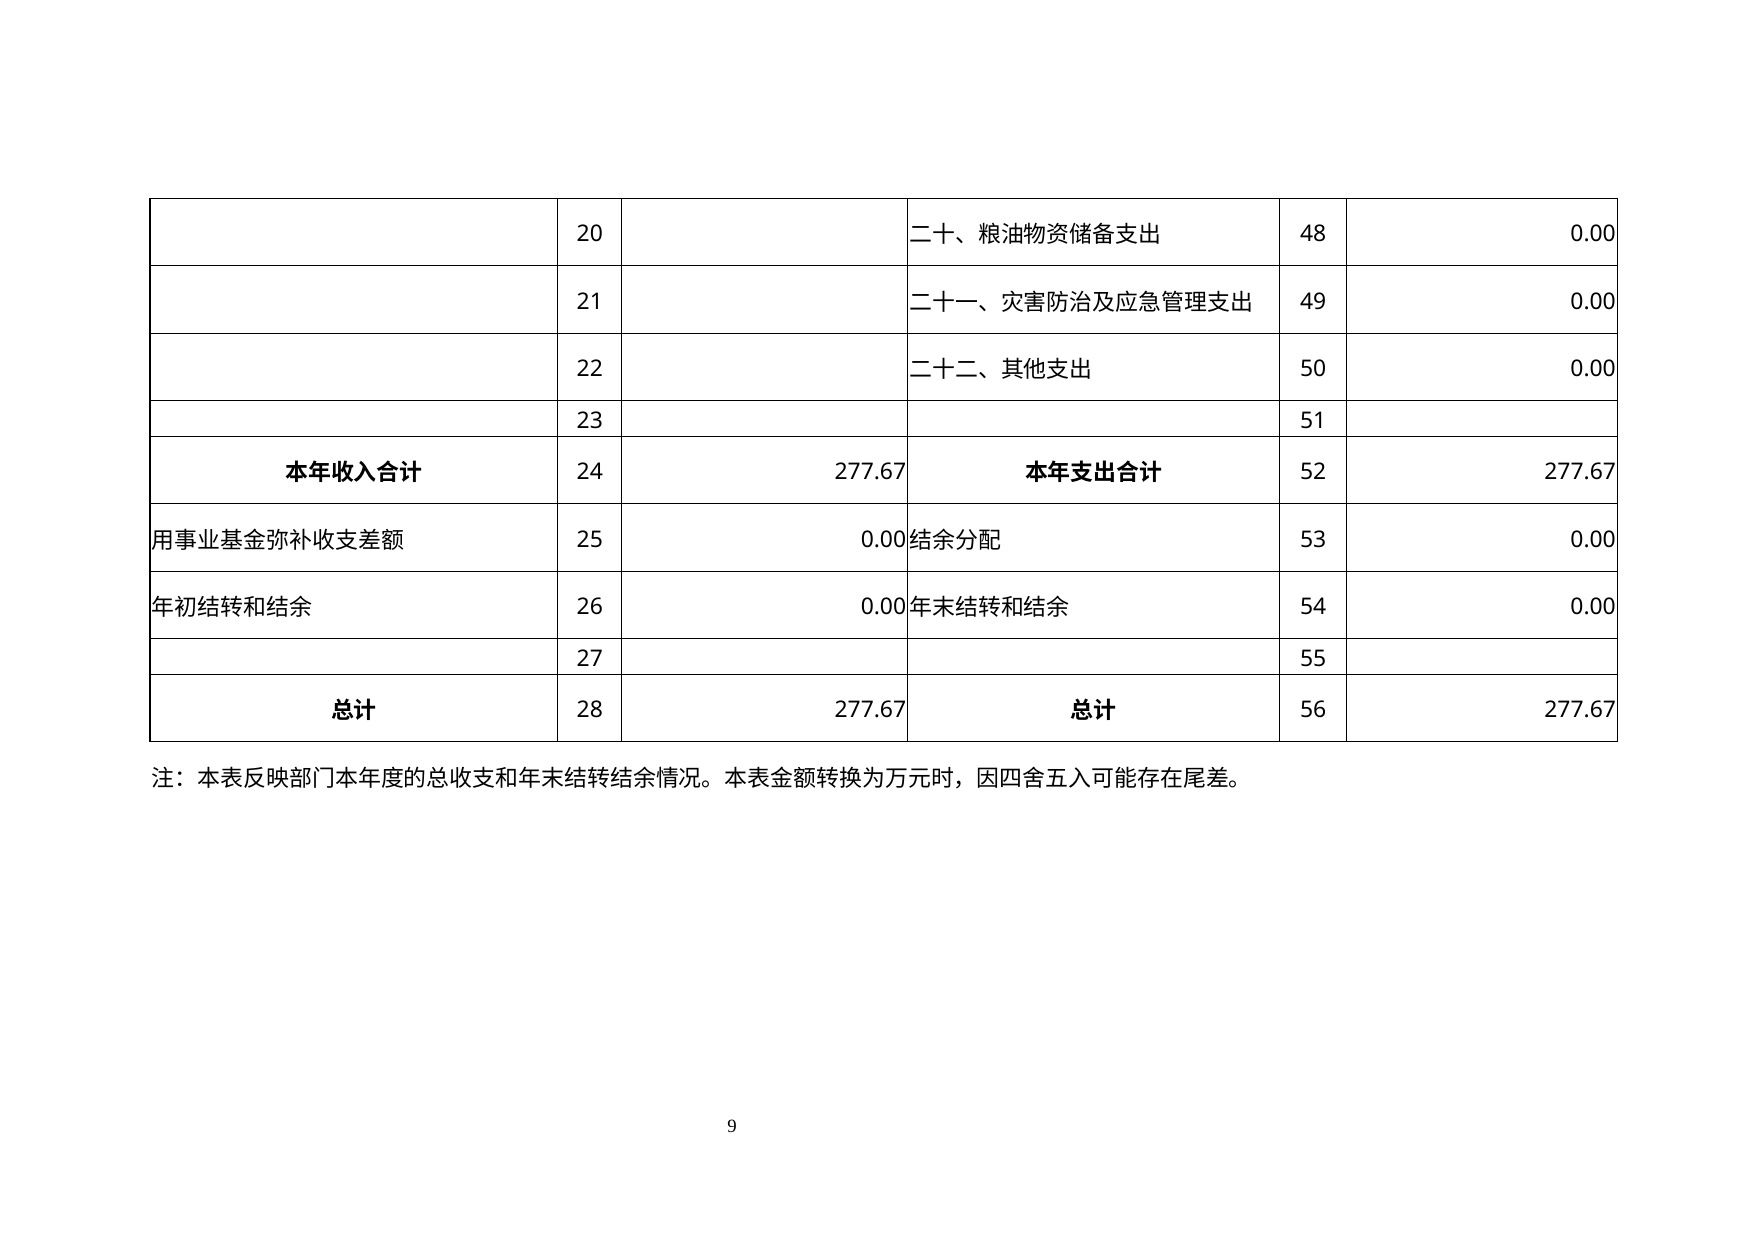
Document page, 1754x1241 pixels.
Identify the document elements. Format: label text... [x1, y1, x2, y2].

table_cell 二十二、其他支出 [908, 334, 1279, 400]
table_cell [622, 639, 907, 673]
table_cell [622, 266, 907, 333]
table_cell 27 [558, 639, 621, 673]
table_cell 年初结转和结余 [151, 572, 557, 638]
table_cell 二十一、灾害防治及应急管理支出 [908, 266, 1279, 333]
table_cell 23 [558, 401, 621, 436]
table_cell 25 [558, 504, 621, 571]
table_cell 28 [558, 675, 621, 741]
table_cell [908, 639, 1279, 673]
table_cell [151, 334, 557, 400]
table_cell 277.67 [622, 437, 907, 503]
table_cell 277.67 [1347, 675, 1617, 741]
table_cell [908, 401, 1279, 436]
table_cell 二十、粮油物资储备支出 [908, 199, 1279, 265]
table_cell [151, 266, 557, 333]
table_cell 结余分配 [908, 504, 1279, 571]
table_cell 49 [1280, 266, 1346, 333]
table_cell [151, 401, 557, 436]
table_cell [1347, 401, 1617, 436]
table_cell 21 [558, 266, 621, 333]
table_cell 20 [558, 199, 621, 265]
table_cell 55 [1280, 639, 1346, 673]
table_cell 0.00 [1347, 199, 1617, 265]
table_cell 本年支出合计 [908, 437, 1279, 503]
table_cell 总计 [908, 675, 1279, 741]
table_cell 注：本表反映部门本年度的总收支和年末结转结余情况。本表金额转换为万元时，因四舍五入可能存在尾差。 [150, 742, 1617, 809]
table_cell 用事业基金弥补收支差额 [151, 504, 557, 571]
table_cell 53 [1280, 504, 1346, 571]
table_cell 0.00 [1347, 334, 1617, 400]
table_cell 48 [1280, 199, 1346, 265]
table_cell 24 [558, 437, 621, 503]
table_cell 本年收入合计 [151, 437, 557, 503]
table_cell 年末结转和结余 [908, 572, 1279, 638]
table_cell [1347, 639, 1617, 673]
table_cell 277.67 [622, 675, 907, 741]
table_cell 54 [1280, 572, 1346, 638]
table_cell [622, 401, 907, 436]
table_cell [151, 199, 557, 265]
table_cell 52 [1280, 437, 1346, 503]
table_cell [622, 334, 907, 400]
table_cell 26 [558, 572, 621, 638]
table_cell 0.00 [1347, 504, 1617, 571]
table_cell 22 [558, 334, 621, 400]
table_cell 50 [1280, 334, 1346, 400]
table_cell [151, 639, 557, 673]
table_cell 277.67 [1347, 437, 1617, 503]
table_cell 56 [1280, 675, 1346, 741]
table_cell 0.00 [1347, 572, 1617, 638]
table_cell [622, 199, 907, 265]
table_cell 51 [1280, 401, 1346, 436]
table_cell 0.00 [622, 504, 907, 571]
table_cell 0.00 [622, 572, 907, 638]
table_cell 总计 [151, 675, 557, 741]
table_cell 0.00 [1347, 266, 1617, 333]
